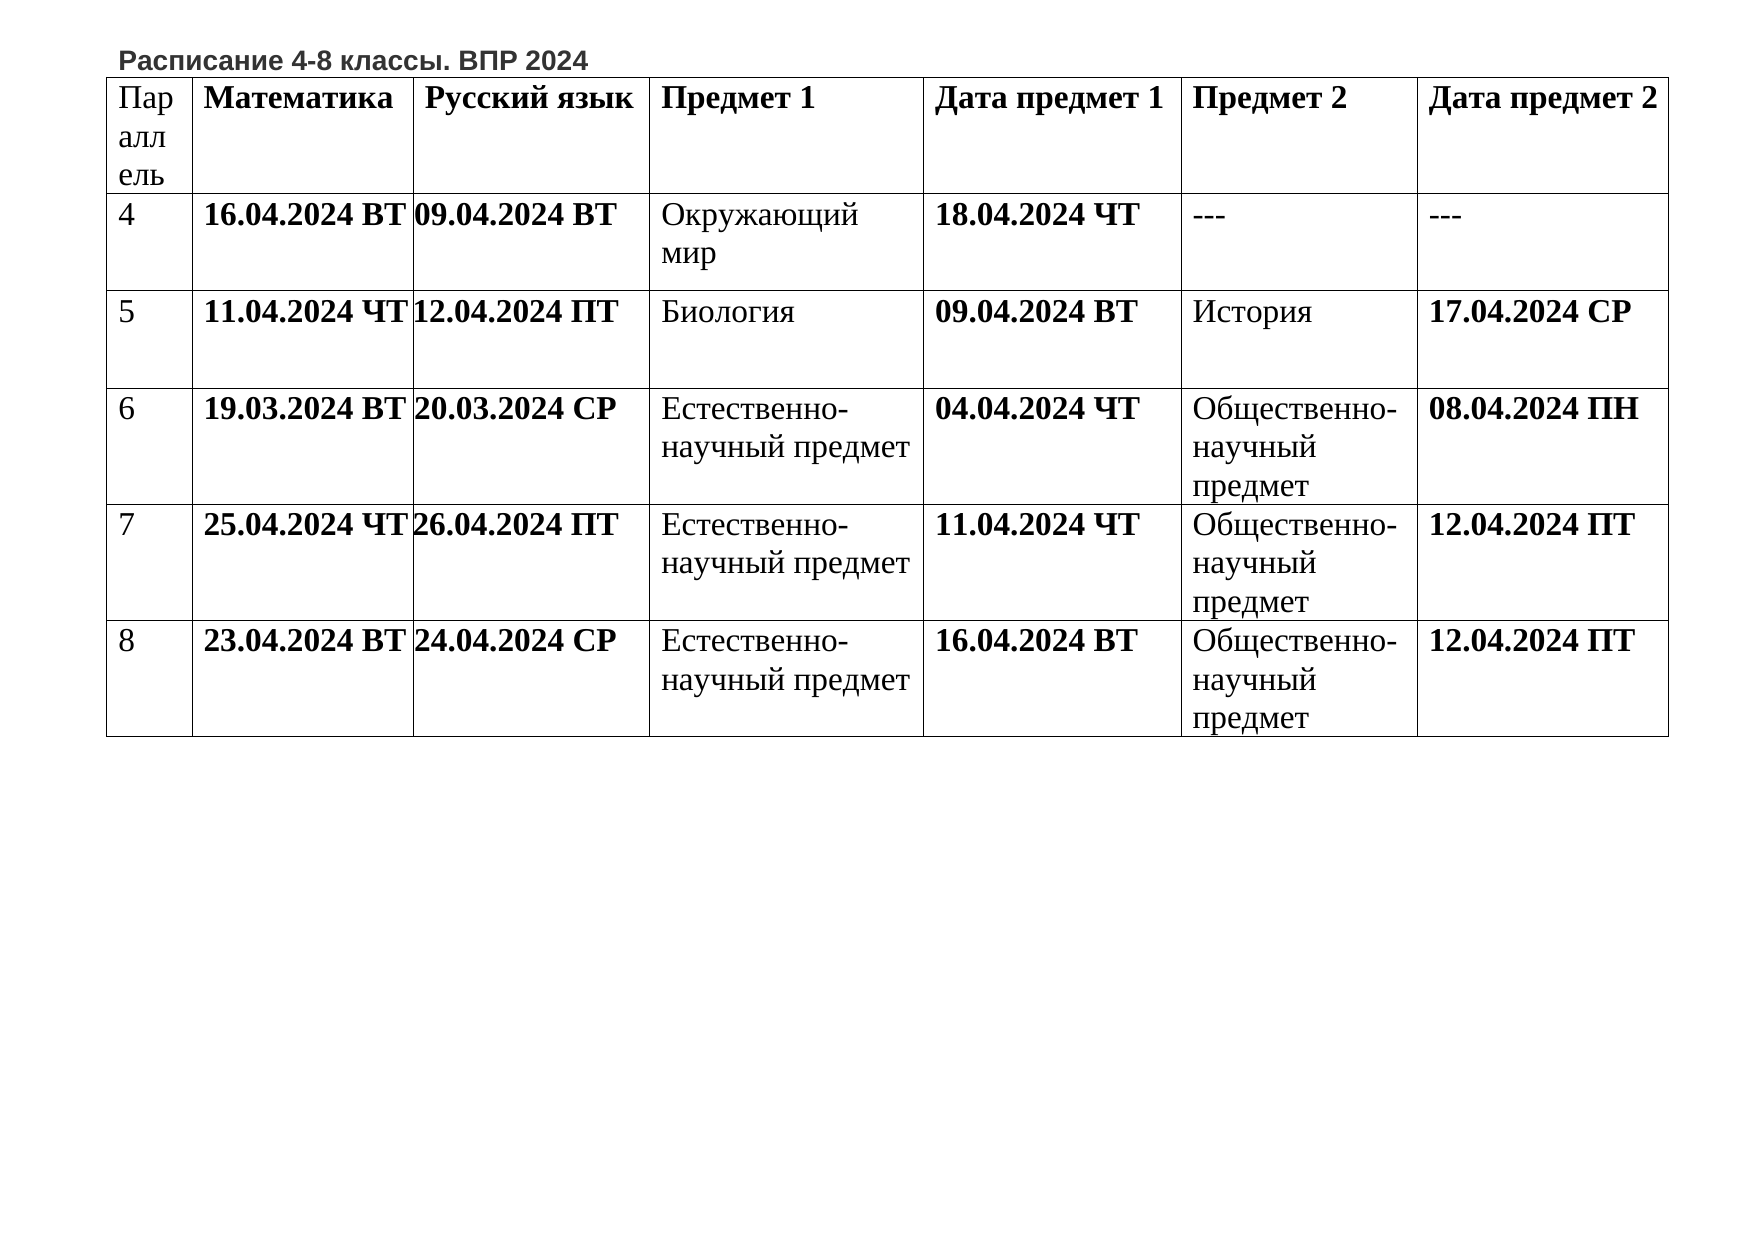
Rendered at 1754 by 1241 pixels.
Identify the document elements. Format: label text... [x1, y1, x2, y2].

table_cell Биология [650, 291, 923, 387]
table_cell 11.04.2024 ЧТ [924, 505, 1181, 619]
table_cell 19.03.2024 ВТ [193, 389, 413, 503]
table_cell --- [1182, 194, 1417, 290]
table_cell 5 [107, 291, 192, 387]
table_header Математика [193, 78, 413, 193]
table_cell --- [1418, 194, 1668, 290]
table_cell Естественно-научный предмет [650, 389, 923, 503]
table_header Дата предмет 1 [924, 78, 1181, 193]
table_cell 25.04.2024 ЧТ [193, 505, 413, 619]
table_cell 16.04.2024 ВТ [924, 621, 1181, 736]
table_cell 7 [107, 505, 192, 619]
table_header Дата предмет 2 [1418, 78, 1668, 193]
table_cell 23.04.2024 ВТ [193, 621, 413, 736]
table_header Параллель [107, 78, 192, 193]
table_cell 18.04.2024 ЧТ [924, 194, 1181, 290]
table_cell 11.04.2024 ЧТ [193, 291, 413, 387]
table_cell Общественно-научный предмет [1182, 389, 1417, 503]
table_cell 12.04.2024 ПТ [414, 291, 649, 387]
table_cell Естественно-научный предмет [650, 621, 923, 736]
table_header Русский язык [414, 78, 649, 193]
table_cell 6 [107, 389, 192, 503]
table_cell Общественно-научный предмет [1182, 505, 1417, 619]
table_cell 8 [107, 621, 192, 736]
table_header Предмет 2 [1182, 78, 1417, 193]
table_cell 08.04.2024 ПН [1418, 389, 1668, 503]
table_cell 20.03.2024 СР [414, 389, 649, 503]
text Расписание 4-8 классы. ВПР 2024 [118, 44, 1636, 77]
table_cell 12.04.2024 ПТ [1418, 505, 1668, 619]
table_cell 09.04.2024 ВТ [924, 291, 1181, 387]
table_cell Общественно-научный предмет [1182, 621, 1417, 736]
table_cell Естественно-научный предмет [650, 505, 923, 619]
table_cell 17.04.2024 СР [1418, 291, 1668, 387]
table_cell 12.04.2024 ПТ [1418, 621, 1668, 736]
table_cell 16.04.2024 ВТ [193, 194, 413, 290]
table_header Предмет 1 [650, 78, 923, 193]
table_cell 24.04.2024 СР [414, 621, 649, 736]
table_cell 04.04.2024 ЧТ [924, 389, 1181, 503]
table_cell Окружающий мир [650, 194, 923, 290]
table_cell История [1182, 291, 1417, 387]
table_cell 4 [107, 194, 192, 290]
table_cell 09.04.2024 ВТ [414, 194, 649, 290]
table_cell 26.04.2024 ПТ [414, 505, 649, 619]
